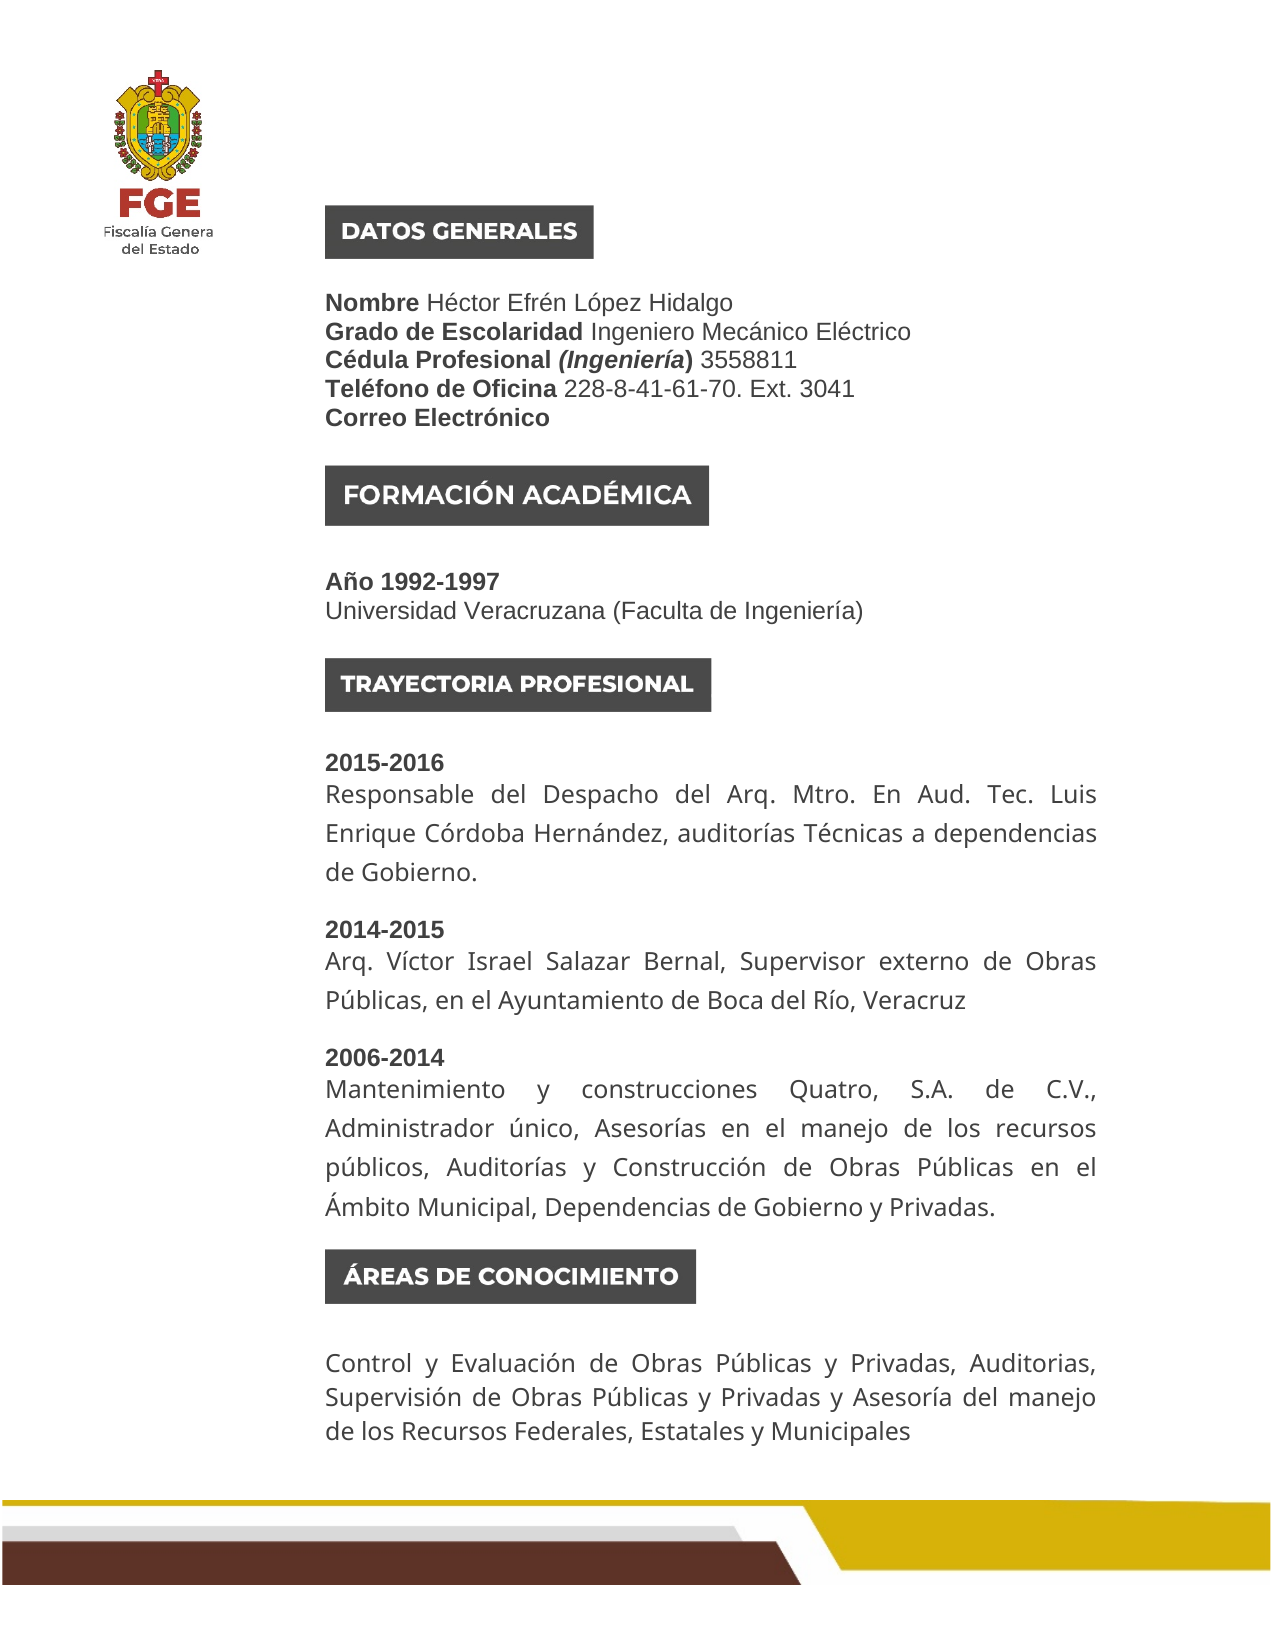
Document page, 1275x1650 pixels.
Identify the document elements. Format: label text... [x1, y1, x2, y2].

text Grado de Escolaridad Ingeniero Mecánico Eléctrico [325, 316, 1098, 345]
text Mantenimiento y construcciones Quatro, S.A. de C.V., Administrador único, Asesorías en el manejo de los recursos públicos, Auditorías y Construcción de Obras Públicas en el Ámbito Municipal, Dependencias de Gobierno y Privadas. [325, 1072, 1098, 1223]
picture [325, 465, 710, 526]
text Responsable del Despacho del Arq. Mtro. En Aud. Tec. Luis Enrique Córdoba Hernández, auditorías Técnicas a dependencias de Gobierno. [325, 777, 1098, 889]
picture [103, 70, 213, 252]
picture [325, 658, 712, 712]
text Control y Evaluación de Obras Públicas y Privadas, Auditorias, Supervisión de Obras Públicas y Privadas y Asesoría del manejo de los Recursos Federales, Estatales y Municipales [325, 1345, 1098, 1447]
text 2006-2014 [325, 1043, 1098, 1072]
text Arq. Víctor Israel Salazar Bernal, Supervisor externo de Obras Públicas, en el Ayuntamiento de Boca del Río, Veracruz [325, 944, 1098, 1017]
text 2014-2015 [325, 915, 1098, 944]
picture [0, 1500, 1271, 1584]
text Año 1992-1997 [325, 567, 1098, 596]
text 2015-2016 [325, 748, 1098, 777]
text Nombre Héctor Efrén López Hidalgo [325, 288, 1098, 316]
text Correo Electrónico [325, 403, 1098, 431]
text Universidad Veracruzana (Faculta de Ingeniería) [325, 596, 1098, 625]
text Teléfono de Oficina 228-8-41-61-70. Ext. 3041 [325, 374, 1098, 403]
text Cédula Profesional (Ingeniería) 3558811 [325, 345, 1098, 374]
picture [325, 1249, 697, 1304]
picture [325, 205, 594, 259]
